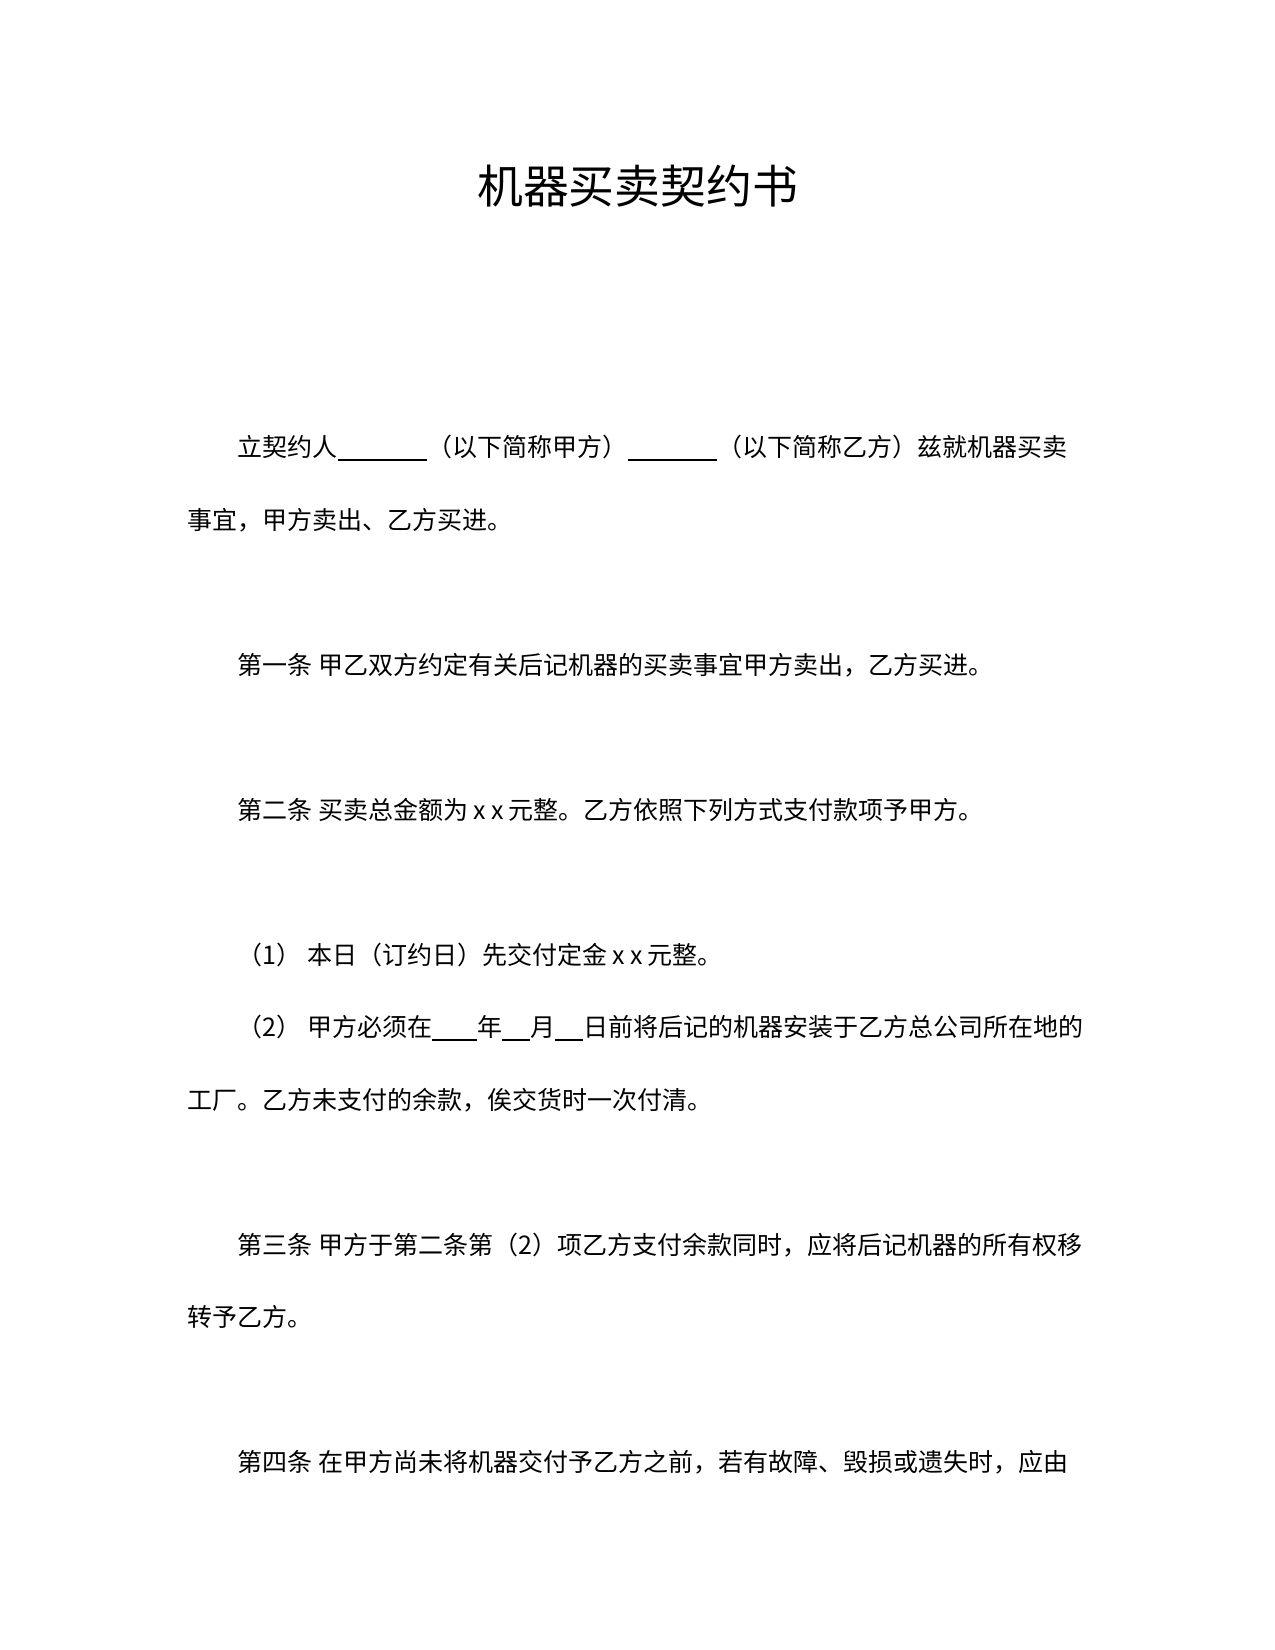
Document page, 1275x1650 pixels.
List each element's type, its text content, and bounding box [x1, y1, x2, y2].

text 第一条 甲乙双方约定有关后记机器的买卖事宜甲方卖出，乙方买进。 [187, 645, 1087, 681]
text （1） 本日（订约日）先交付定金x x元整。 [187, 935, 1087, 971]
text 第三条 甲方于第二条第（2）项乙方支付余款同时，应将后记机器的所有权移转予乙方。 [187, 1225, 1087, 1334]
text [187, 1443, 1087, 1479]
text 第二条 买卖总金额为x x元整。乙方依照下列方式支付款项予甲方。 [187, 790, 1087, 826]
text （2） 甲方必须在 年 月 日前将后记的机器安装于乙方总公司所在地的工厂。乙方未支付的余款，俟交货时一次付清。 [187, 1008, 1087, 1116]
text 立契约人 （以下简称甲方） （以下简称乙方）兹就机器买卖事宜，甲方卖出、乙方买进。 [187, 428, 1087, 536]
text 机器买卖契约书 [187, 150, 1087, 216]
